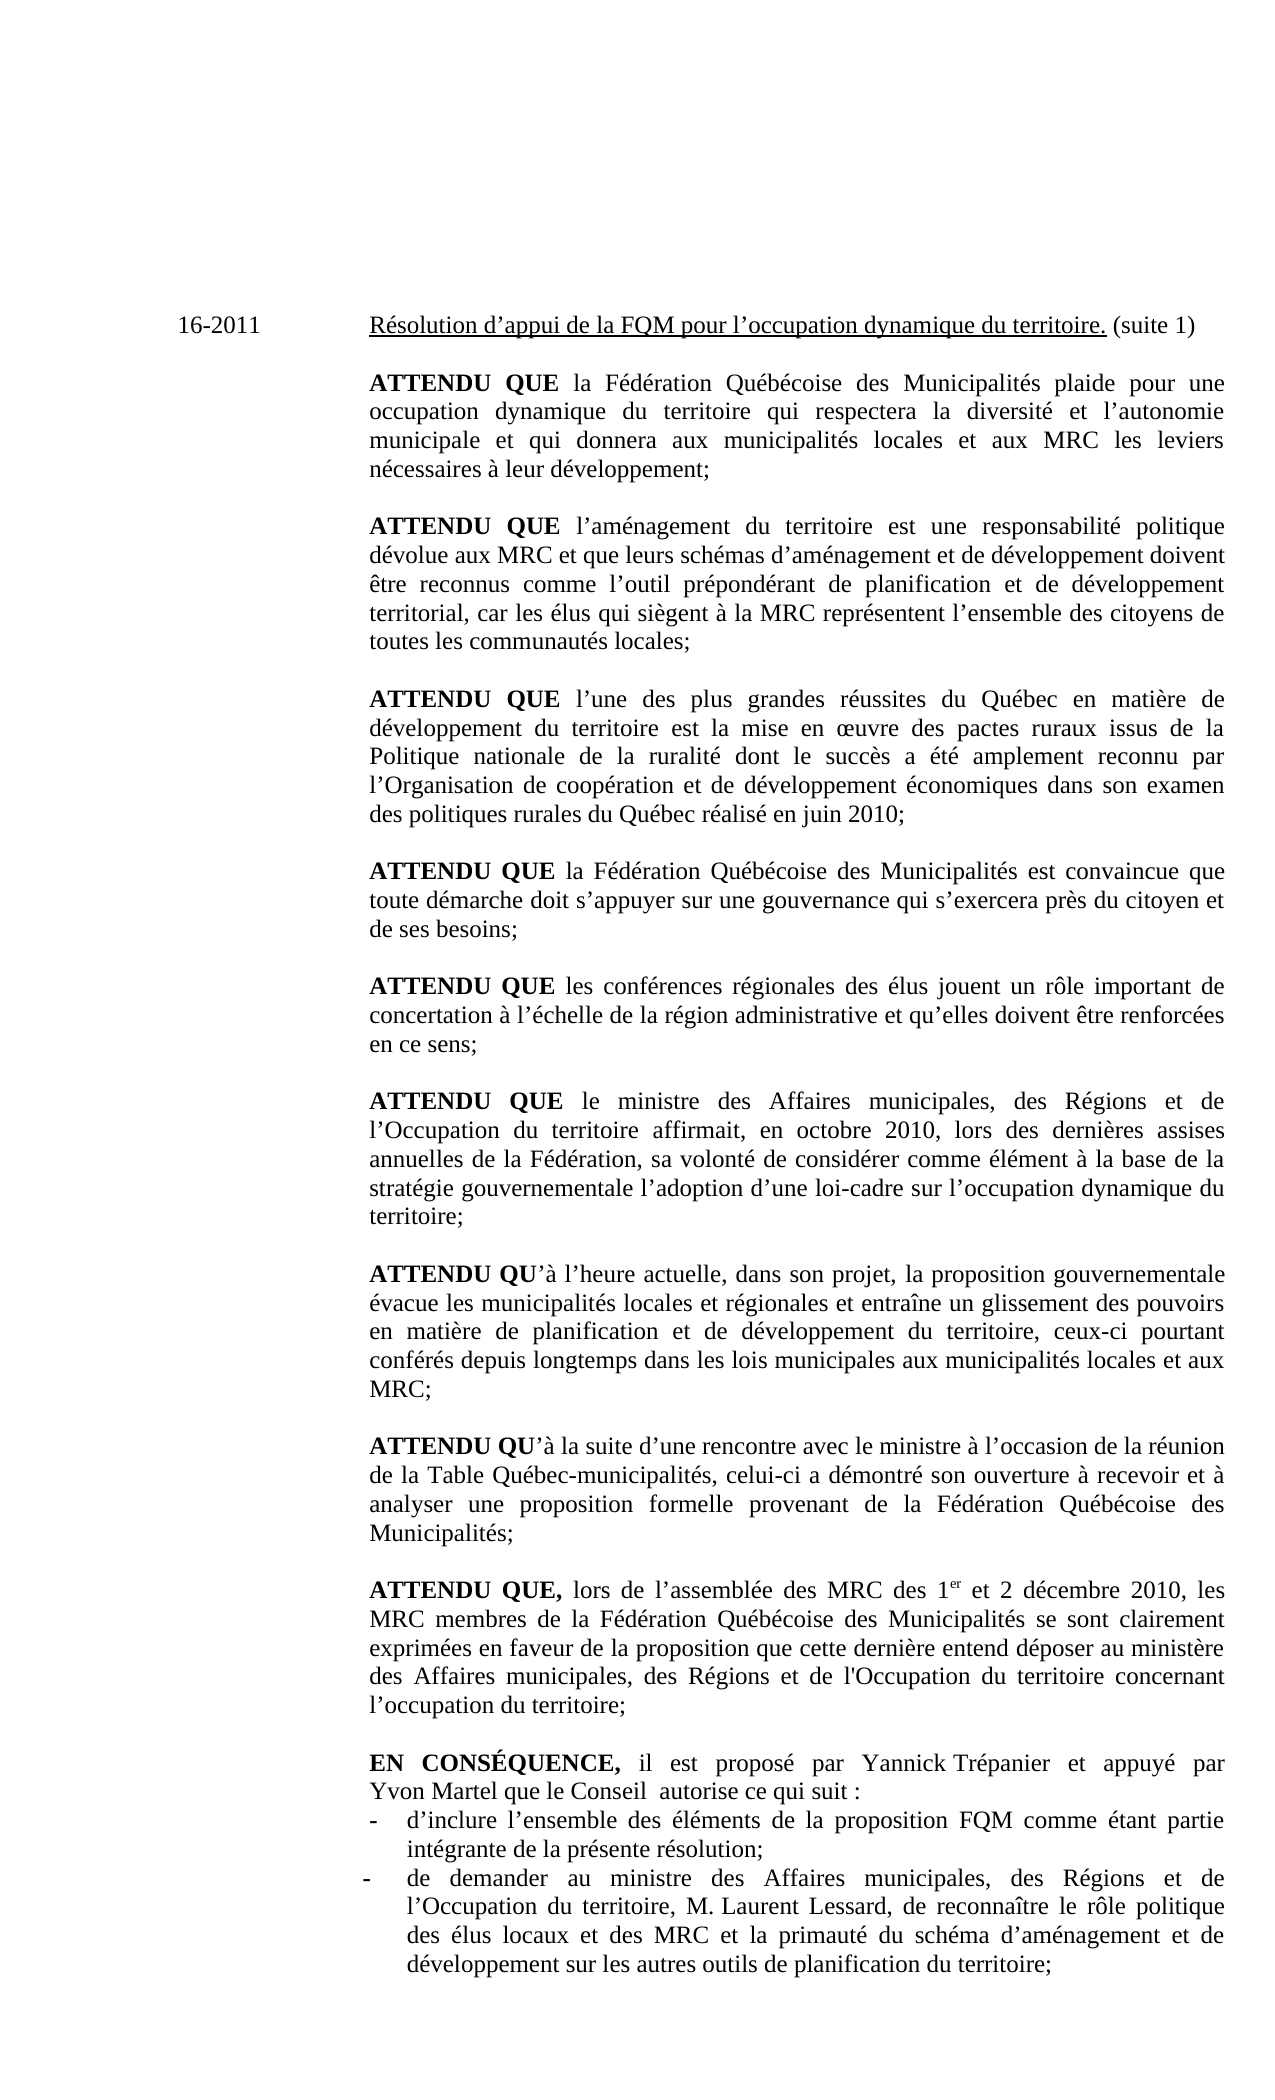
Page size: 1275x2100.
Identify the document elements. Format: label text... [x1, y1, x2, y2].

text ATTENDU QUE la Fédération Québécoise des Municipalités est convaincue que toute démarche doit s’appuyer sur une gouvernance qui s’exercera près du citoyen et de ses besoins; [369, 856, 1225, 943]
text EN CONSÉQUENCE, il est proposé par Yannick Trépanier et appuyé par Yvon Martel que le Conseil autorise ce qui suit : [369, 1748, 1225, 1805]
list de demander au ministre des Affaires municipales, des Régions et de l’Occupation du territoire, M. Laurent Lessard, de reconnaître le rôle politique des élus locaux et des MRC et la primauté du schéma d’aménagement et de développement sur les autres outils de planification du territoire; [362, 1863, 1225, 1978]
list d’inclure l’ensemble des éléments de la proposition FQM comme étant partie intégrante de la présente résolution; [369, 1805, 1225, 1863]
text ATTENDU QUE le ministre des Affaires municipales, des Régions et de l’Occupation du territoire affirmait, en octobre 2010, lors des dernières assises annuelles de la Fédération, sa volonté de considérer comme élément à la base de la stratégie gouvernementale l’adoption d’une loi-cadre sur l’occupation dynamique du territoire; [369, 1086, 1225, 1230]
text ATTENDU QUE les conférences régionales des élus jouent un rôle important de concertation à l’échelle de la région administrative et qu’elles doivent être renforcées en ce sens; [369, 971, 1225, 1058]
text ATTENDU QUE la Fédération Québécoise des Municipalités plaide pour une occupation dynamique du territoire qui respectera la diversité et l’autonomie municipale et qui donnera aux municipalités locales et aux MRC les leviers nécessaires à leur développement; [369, 368, 1225, 483]
text ATTENDU QUE, lors de l’assemblée des MRC des 1er et 2 décembre 2010, les MRC membres de la Fédération Québécoise des Municipalités se sont clairement exprimées en faveur de la proposition que cette dernière entend déposer au ministère des Affaires municipales, des Régions et de l'Occupation du territoire concernant l’occupation du territoire; [369, 1575, 1225, 1719]
text ATTENDU QUE l’une des plus grandes réussites du Québec en matière de développement du territoire est la mise en œuvre des pactes ruraux issus de la Politique nationale de la ruralité dont le succès a été amplement reconnu par l’Organisation de coopération et de développement économiques dans son examen des politiques rurales du Québec réalisé en juin 2010; [369, 684, 1225, 828]
text 16-2011 Résolution d’appui de la FQM pour l’occupation dynamique du territoire. (suite 1) [177, 310, 1225, 339]
text ATTENDU QU’à la suite d’une rencontre avec le ministre à l’occasion de la réunion de la Table Québec-municipalités, celui-ci a démontré son ouverture à recevoir et à analyser une proposition formelle provenant de la Fédération Québécoise des Municipalités; [369, 1431, 1225, 1546]
text ATTENDU QUE l’aménagement du territoire est une responsabilité politique dévolue aux MRC et que leurs schémas d’aménagement et de développement doivent être reconnus comme l’outil prépondérant de planification et de développement territorial, car les élus qui siègent à la MRC représentent l’ensemble des citoyens de toutes les communautés locales; [369, 511, 1225, 655]
text ATTENDU QU’à l’heure actuelle, dans son projet, la proposition gouvernementale évacue les municipalités locales et régionales et entraîne un glissement des pouvoirs en matière de planification et de développement du territoire, ceux-ci pourtant conférés depuis longtemps dans les lois municipales aux municipalités locales et aux MRC; [369, 1259, 1225, 1403]
